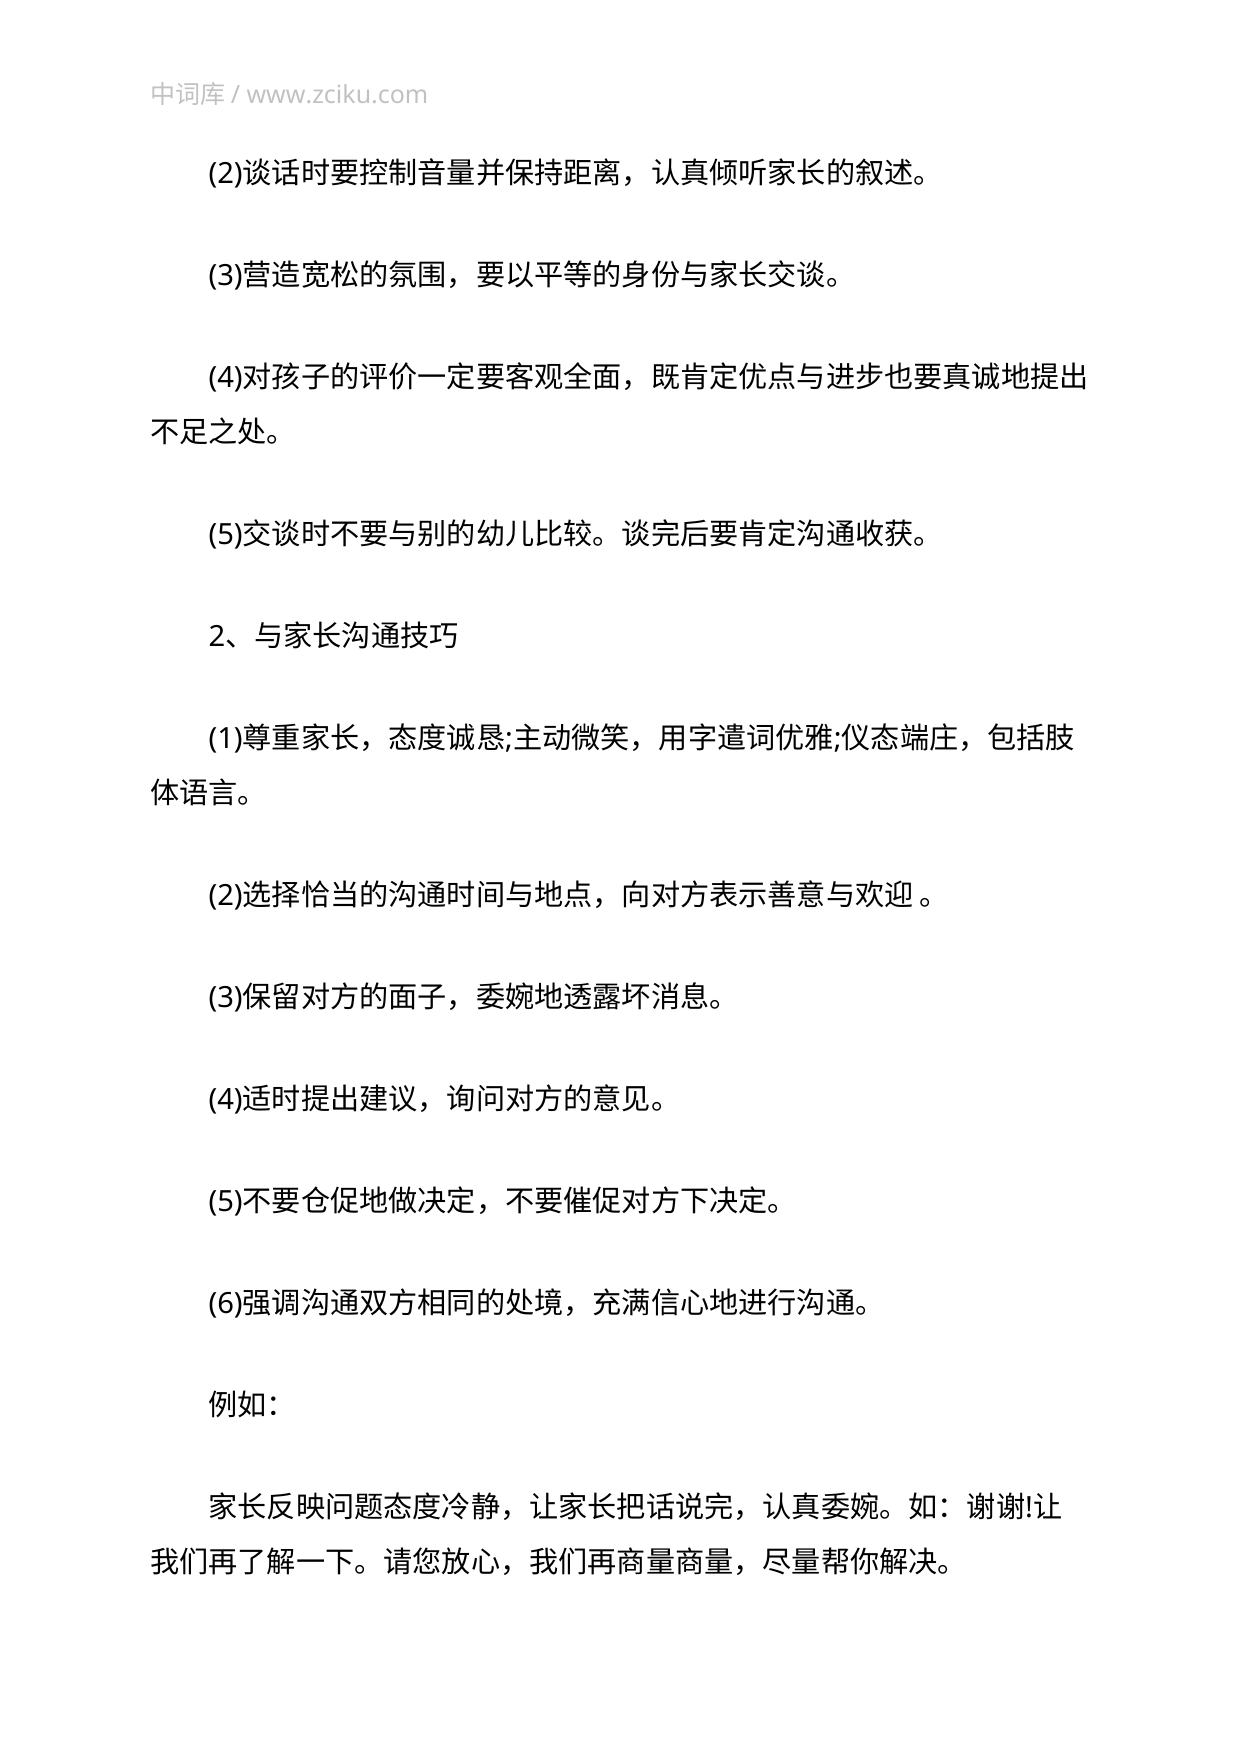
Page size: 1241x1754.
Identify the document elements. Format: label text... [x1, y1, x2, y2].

text (4)对孩子的评价一定要客观全面，既肯定优点与进步也要真诚地提出不足之处。 [150, 354, 1090, 451]
text (5)交谈时不要与别的幼儿比较。谈完后要肯定沟通收获。 [150, 511, 1090, 553]
text 2、与家长沟通技巧 [150, 613, 1090, 655]
text (1)尊重家长，态度诚恳;主动微笑，用字遣词优雅;仪态端庄，包括肢体语言。 [150, 715, 1090, 812]
text (4)适时提出建议，询问对方的意见。 [150, 1075, 1090, 1118]
text (2)选择恰当的沟通时间与地点，向对方表示善意与欢迎 。 [150, 871, 1090, 914]
text (5)不要仓促地做决定，不要催促对方下决定。 [150, 1177, 1090, 1220]
text (2)谈话时要控制音量并保持距离，认真倾听家长的叙述。 [150, 150, 1090, 192]
text (3)保留对方的面子，委婉地透露坏消息。 [150, 973, 1090, 1016]
text 家长反映问题态度冷静，让家长把话说完，认真委婉。如：谢谢!让我们再了解一下。请您放心，我们再商量商量，尽量帮你解决。 [150, 1483, 1090, 1580]
text 例如： [150, 1381, 1090, 1424]
text (6)强调沟通双方相同的处境，充满信心地进行沟通。 [150, 1279, 1090, 1322]
text (3)营造宽松的氛围，要以平等的身份与家长交谈。 [150, 252, 1090, 294]
